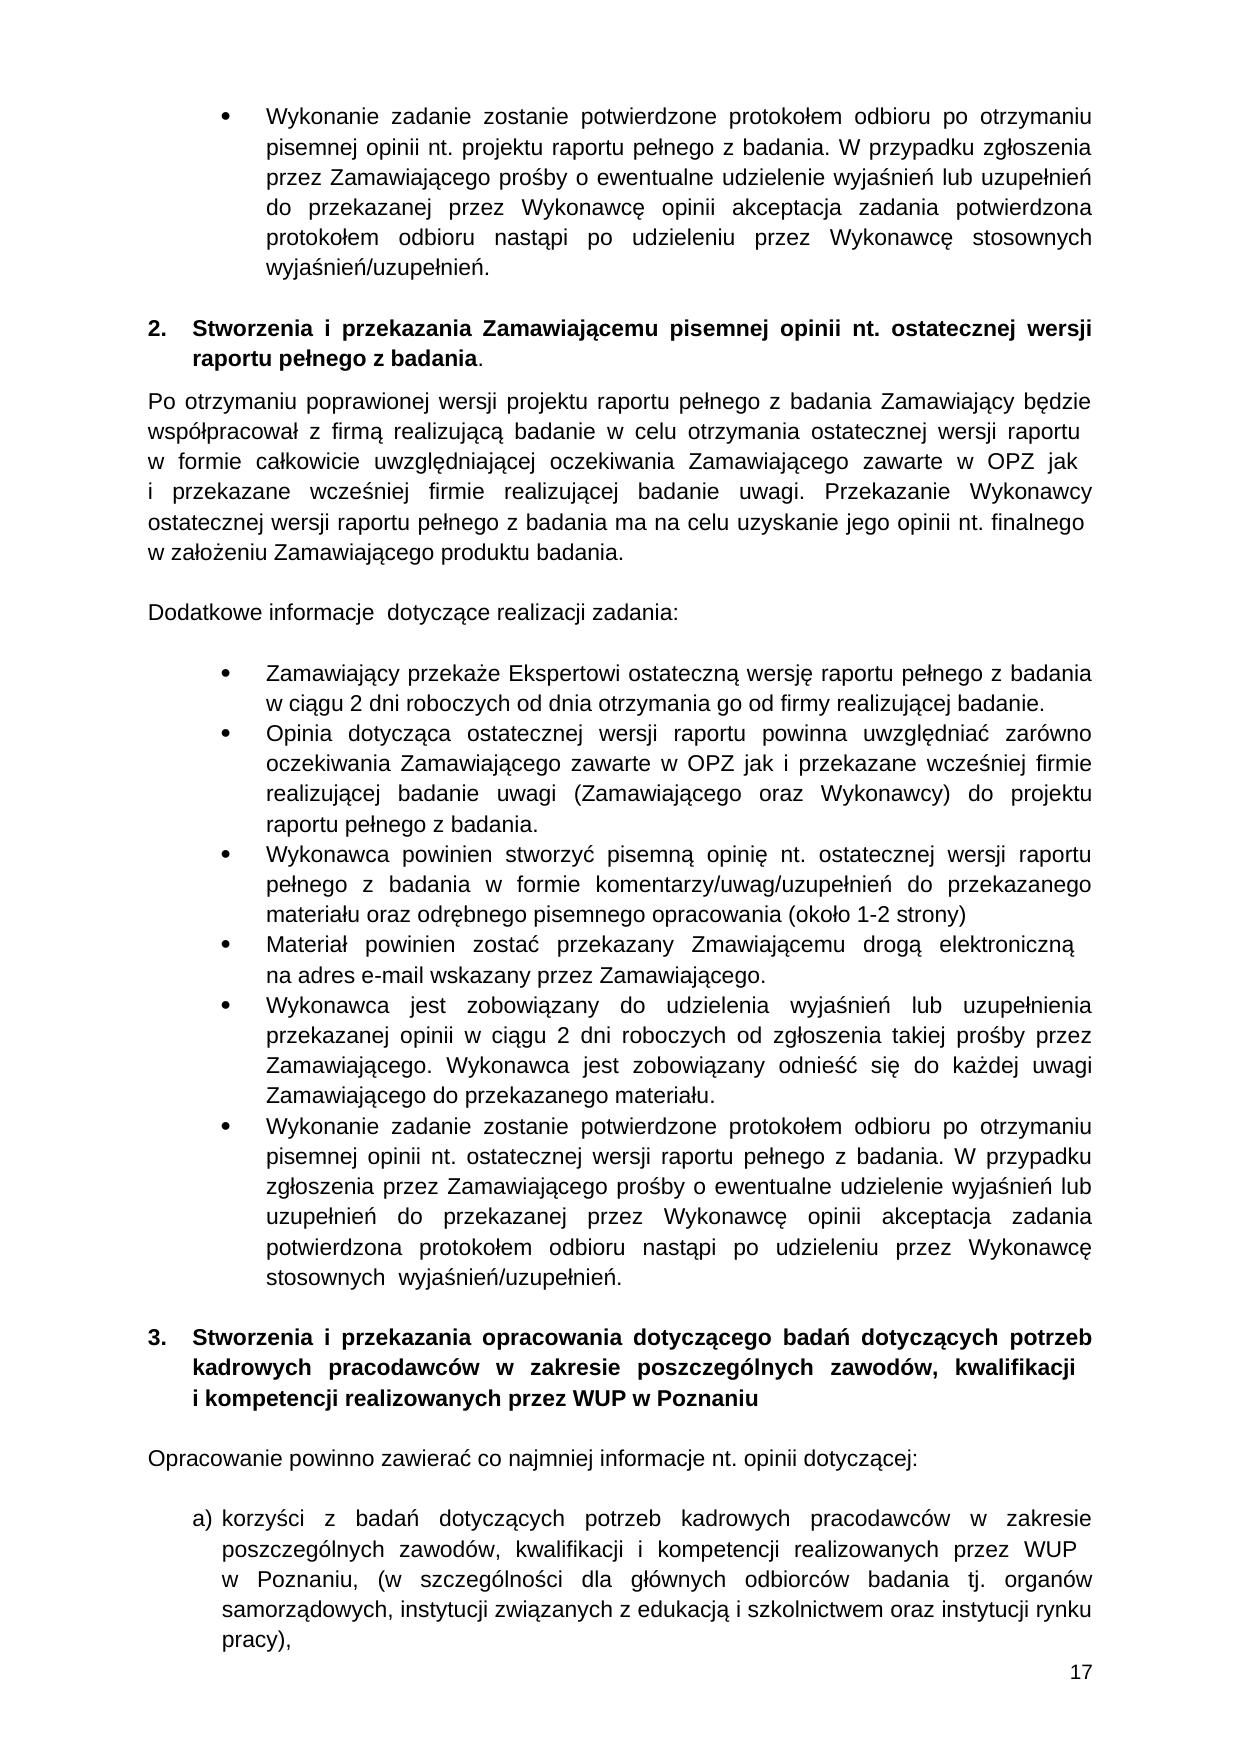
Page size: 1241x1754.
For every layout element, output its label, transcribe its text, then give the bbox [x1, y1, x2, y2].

text Po otrzymaniu poprawionej wersji projektu raportu pełnego z badania Zamawiający będzie współpracował z firmą realizującą badanie w celu otrzymania ostatecznej wersji raportu w formie całkowicie uwzględniającej oczekiwania Zamawiającego zawarte w OPZ jak i przekazane wcześniej firmie realizującej badanie uwagi. Przekazanie Wykonawcy ostatecznej wersji raportu pełnego z badania ma na celu uzyskanie jego opinii nt. finalnego w założeniu Zamawiającego produktu badania. [148, 388, 1092, 565]
list Wykonanie zadanie zostanie potwierdzone protokołem odbioru po otrzymaniu pisemnej opinii nt. ostatecznej wersji raportu pełnego z badania. W przypadku zgłoszenia przez Zamawiającego prośby o ewentualne udzielenie wyjaśnień lub uzupełnień do przekazanej przez Wykonawcę opinii akceptacja zadania potwierdzona protokołem odbioru nastąpi po udzieleniu przez Wykonawcę stosownych wyjaśnień/uzupełnień. [222, 1113, 1092, 1290]
list Wykonawca jest zobowiązany do udzielenia wyjaśnień lub uzupełnienia przekazanej opinii w ciągu 2 dni roboczych od zgłoszenia takiej prośby przez Zamawiającego. Wykonawca jest zobowiązany odnieść się do każdej uwagi Zamawiającego do przekazanego materiału. [222, 992, 1092, 1109]
text Dodatkowe informacje dotyczące realizacji zadania: [148, 599, 1092, 626]
list korzyści z badań dotyczących potrzeb kadrowych pracodawców w zakresie poszczególnych zawodów, kwalifikacji i kompetencji realizowanych przez WUP w Poznaniu, (w szczególności dla głównych odbiorców badania tj. organów samorządowych, instytucji związanych z edukacją i szkolnictwem oraz instytucji rynku pracy), [192, 1505, 1092, 1653]
list Materiał powinien zostać przekazany Zmawiającemu drogą elektroniczną na adres e-mail wskazany przez Zamawiającego. [222, 931, 1092, 988]
list Stworzenia i przekazania Zamawiającemu pisemnej opinii nt. ostatecznej wersji raportu pełnego z badania. [148, 315, 1092, 371]
text Opracowanie powinno zawierać co najmniej informacje nt. opinii dotyczącej: [148, 1445, 1092, 1471]
list Wykonawca powinien stworzyć pisemną opinię nt. ostatecznej wersji raportu pełnego z badania w formie komentarzy/uwag/uzupełnień do przekazanego materiału oraz odrębnego pisemnego opracowania (około 1-2 strony) [222, 841, 1092, 928]
list Stworzenia i przekazania opracowania dotyczącego badań dotyczących potrzeb kadrowych pracodawców w zakresie poszczególnych zawodów, kwalifikacji i kompetencji realizowanych przez WUP w Poznaniu [148, 1324, 1092, 1411]
list Opinia dotycząca ostatecznej wersji raportu powinna uwzględniać zarówno oczekiwania Zamawiającego zawarte w OPZ jak i przekazane wcześniej firmie realizującej badanie uwagi (Zamawiającego oraz Wykonawcy) do projektu raportu pełnego z badania. [222, 720, 1092, 837]
list Zamawiający przekaże Ekspertowi ostateczną wersję raportu pełnego z badania w ciągu 2 dni roboczych od dnia otrzymania go od firmy realizującej badanie. [222, 659, 1092, 716]
list Wykonanie zadanie zostanie potwierdzone protokołem odbioru po otrzymaniu pisemnej opinii nt. projektu raportu pełnego z badania. W przypadku zgłoszenia przez Zamawiającego prośby o ewentualne udzielenie wyjaśnień lub uzupełnień do przekazanej przez Wykonawcę opinii akceptacja zadania potwierdzona protokołem odbioru nastąpi po udzieleniu przez Wykonawcę stosownych wyjaśnień/uzupełnień. [222, 103, 1092, 281]
